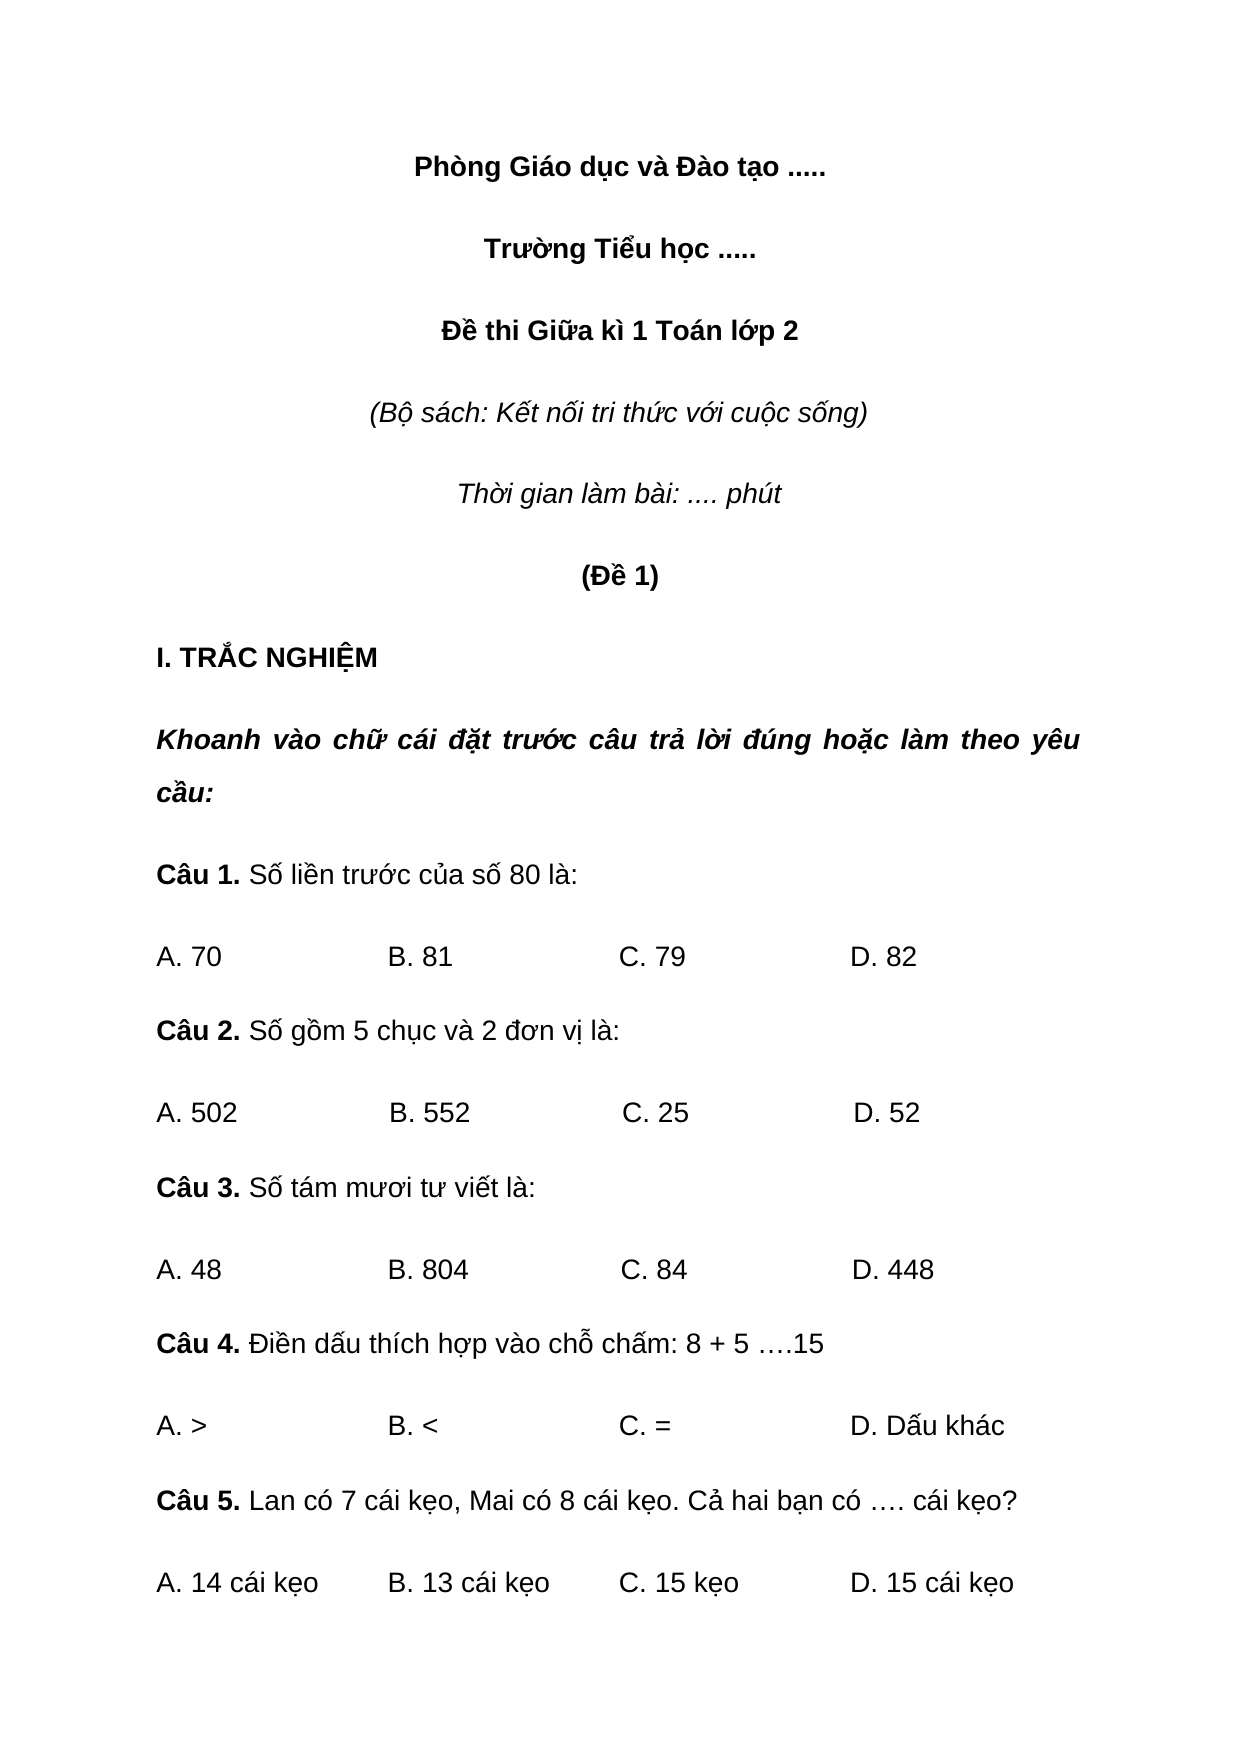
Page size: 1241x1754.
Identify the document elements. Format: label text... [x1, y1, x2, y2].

table_header D. 15 cái kẹo [844, 1566, 1075, 1604]
text Câu 3. Số tám mươi tư viết là: [156, 1171, 1084, 1203]
table_header C. 79 [613, 940, 844, 1014]
table_header B. 13 cái kẹo [381, 1566, 612, 1604]
table_header B. 804 [381, 1253, 614, 1327]
table_header B. 81 [381, 940, 612, 1014]
table_header C. 15 kẹo [613, 1566, 844, 1604]
table_header C. 25 [616, 1096, 847, 1171]
text Phòng Giáo dục và Đào tạo ..... [156, 150, 1084, 182]
text Câu 1. Số liền trước của số 80 là: [156, 858, 1084, 890]
text Trường Tiểu học ..... [156, 232, 1084, 264]
text Câu 4. Điền dấu thích hợp vào chỗ chấm: 8 + 5 ….15 [156, 1327, 1084, 1360]
table_header D. 448 [845, 1253, 1078, 1327]
table_header B. < [381, 1409, 612, 1484]
table_header A. 48 [150, 1253, 381, 1327]
table_header C. 84 [614, 1253, 845, 1327]
text Đề thi Giữa kì 1 Toán lớp 2 [156, 314, 1084, 346]
table_header B. 552 [383, 1096, 616, 1171]
table_header D. 82 [844, 940, 1075, 1014]
text (Đề 1) [156, 559, 1084, 592]
table_header A. 70 [150, 940, 381, 1014]
text Khoanh vào chữ cái đặt trước câu trả lời đúng hoặc làm theo yêu cầu: [156, 723, 1084, 808]
text Câu 5. Lan có 7 cái kẹo, Mai có 8 cái kẹo. Cả hai bạn có …. cái kẹo? [156, 1484, 1084, 1516]
table_header D. 52 [847, 1096, 1078, 1171]
text I. TRẮC NGHIỆM [156, 641, 1084, 674]
text Câu 2. Số gồm 5 chục và 2 đơn vị là: [156, 1014, 1084, 1047]
table_header D. Dấu khác [844, 1409, 1077, 1484]
table_header A. > [150, 1409, 381, 1484]
table_header A. 502 [150, 1096, 383, 1171]
text (Bộ sách: Kết nối tri thức với cuộc sống) [156, 396, 1084, 428]
text Thời gian làm bài: .... phút [156, 477, 1084, 510]
table_header C. = [613, 1409, 844, 1484]
table_header A. 14 cái kẹo [150, 1566, 381, 1604]
